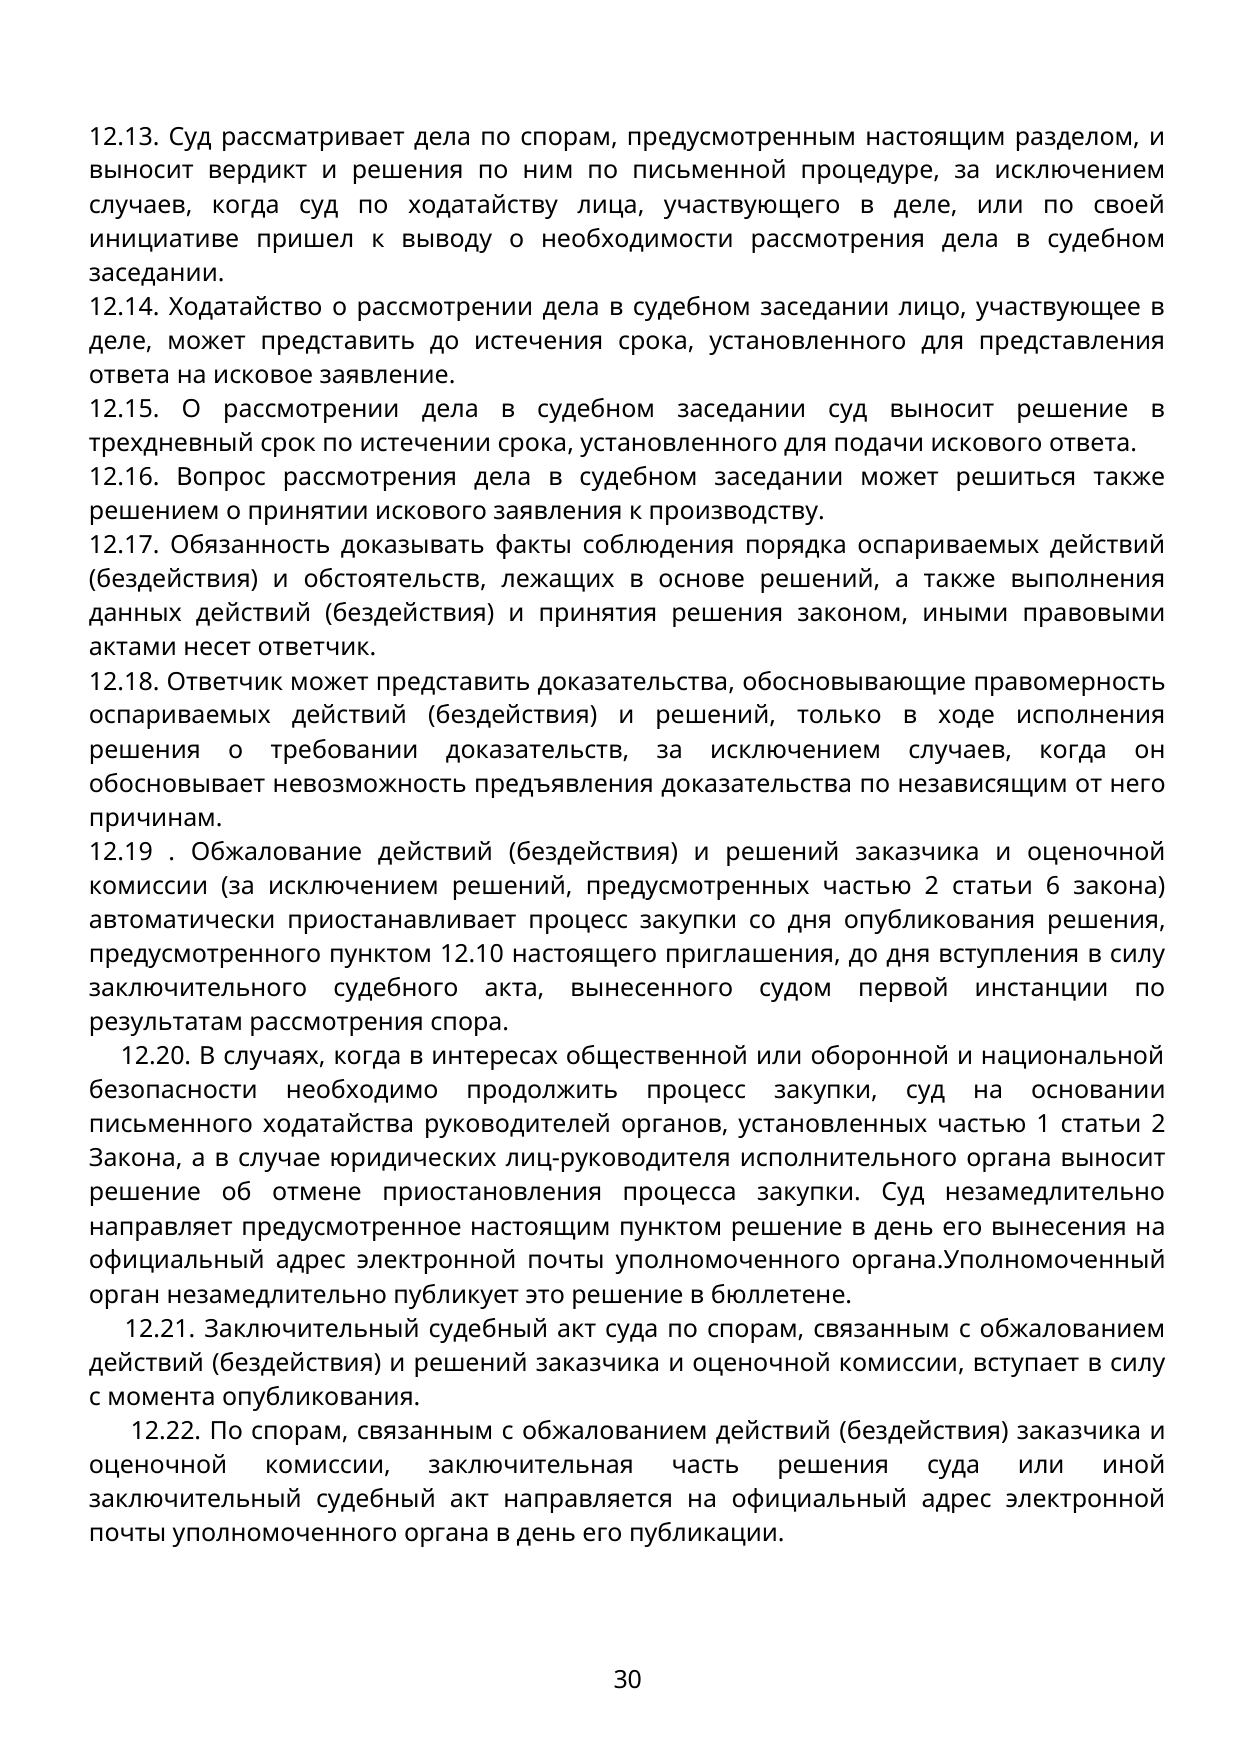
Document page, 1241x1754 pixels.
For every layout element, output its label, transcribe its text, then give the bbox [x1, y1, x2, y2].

text 12.14. Ходатайство о рассмотрении дела в судебном заседании лицо, участвующее в деле, может представить до истечения срока, установленного для представления ответа на исковое заявление. [89, 288, 1166, 391]
text 12.18. Ответчик может представить доказательства, обосновывающие правомерность оспариваемых действий (бездействия) и решений, только в ходе исполнения решения о требовании доказательств, за исключением случаев, когда он обосновывает невозможность предъявления доказательства по независящим от него причинам. [89, 663, 1166, 833]
text 12.17. Обязанность доказывать факты соблюдения порядка оспариваемых действий (бездействия) и обстоятельств, лежащих в основе решений, а также выполнения данных действий (бездействия) и принятия решения законом, иными правовыми актами несет ответчик. [89, 527, 1166, 663]
text 12.22. По спорам, связанным с обжалованием действий (бездействия) заказчика и оценочной комиссии, заключительная часть решения суда или иной заключительный судебный акт направляется на официальный адрес электронной почты уполномоченного органа в день его публикации. [89, 1412, 1166, 1549]
text 12.20. В случаях, когда в интересах общественной или оборонной и национальной безопасности необходимо продолжить процесс закупки, суд на основании письменного ходатайства руководителей органов, установленных частью 1 статьи 2 Закона, а в случае юридических лиц-руководителя исполнительного органа выносит решение об отмене приостановления процесса закупки. Суд незамедлительно направляет предусмотренное настоящим пунктом решение в день его вынесения на официальный адрес электронной почты уполномоченного органа.Уполномоченный орган незамедлительно публикует это решение в бюллетене. [89, 1038, 1166, 1310]
text 12.21. Заключительный судебный акт суда по спорам, связанным с обжалованием действий (бездействия) и решений заказчика и оценочной комиссии, вступает в силу с момента опубликования. [89, 1310, 1166, 1412]
text 12.15. О рассмотрении дела в судебном заседании суд выносит решение в трехдневный срок по истечении срока, установленного для подачи искового ответа. [89, 391, 1166, 459]
text 12.19 . Обжалование действий (бездействия) и решений заказчика и оценочной комиссии (за исключением решений, предусмотренных частью 2 статьи 6 закона) автоматически приостанавливает процесс закупки со дня опубликования решения, предусмотренного пунктом 12.10 настоящего приглашения, до дня вступления в силу заключительного судебного акта, вынесенного судом первой инстанции по результатам рассмотрения спора. [89, 833, 1166, 1038]
text 12.13. Суд рассматривает дела по спорам, предусмотренным настоящим разделом, и выносит вердикт и решения по ним по письменной процедуре, за исключением случаев, когда суд по ходатайству лица, участвующего в деле, или по своей инициативе пришел к выводу о необходимости рассмотрения дела в судебном заседании. [89, 118, 1166, 288]
text 12.16. Вопрос рассмотрения дела в судебном заседании может решиться также решением о принятии искового заявления к производству. [89, 459, 1166, 527]
